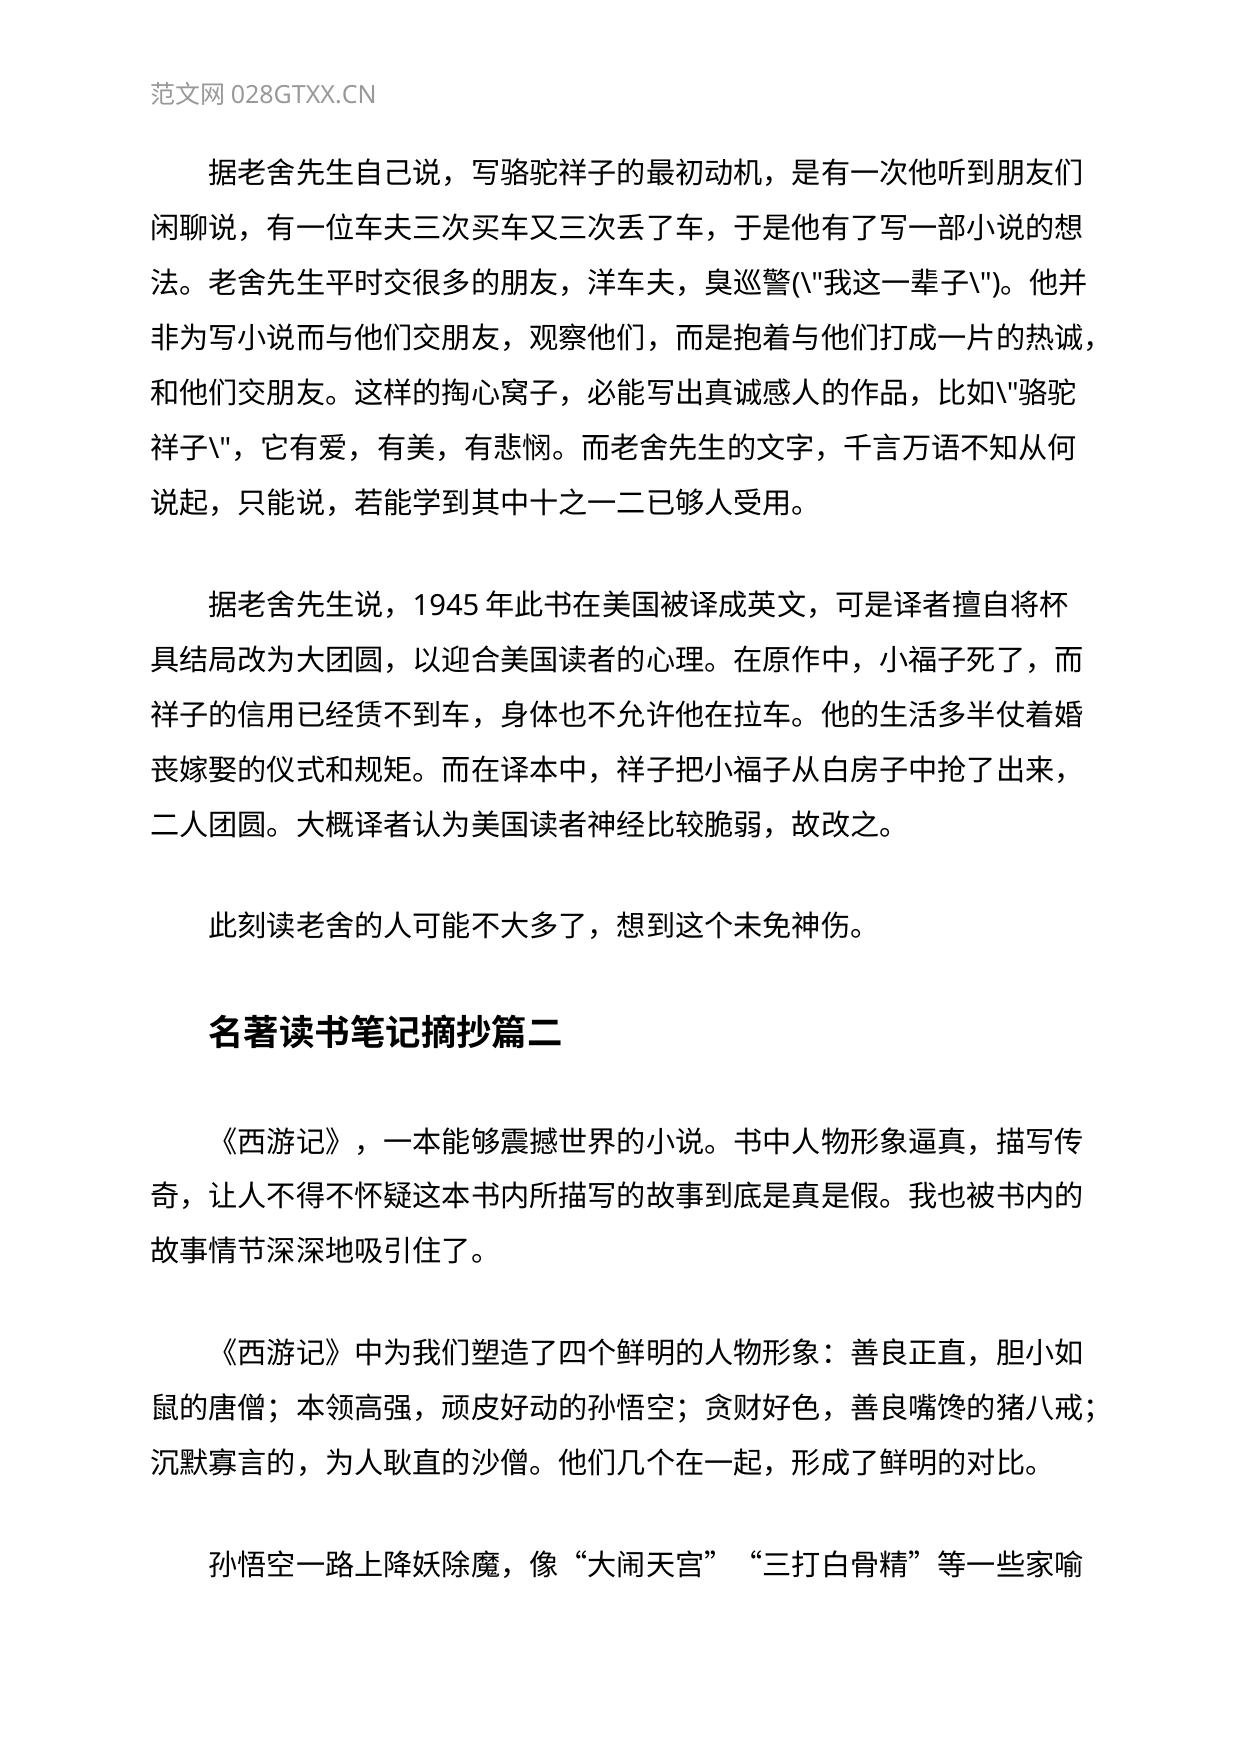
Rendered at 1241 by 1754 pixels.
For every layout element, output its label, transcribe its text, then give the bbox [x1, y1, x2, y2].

text 据老舍先生自己说，写骆驼祥子的最初动机，是有一次他听到朋友们闲聊说，有一位车夫三次买车又三次丢了车，于是他有了写一部小说的想法。老舍先生平时交很多的朋友，洋车夫，臭巡警(\"我这一辈子\")。他并非为写小说而与他们交朋友，观察他们，而是抱着与他们打成一片的热诚，和他们交朋友。这样的掏心窝子，必能写出真诚感人的作品，比如\"骆驼祥子\"，它有爱，有美，有悲悯。而老舍先生的文字，千言万语不知从何说起，只能说，若能学到其中十之一二已够人受用。 [150, 150, 1090, 522]
text 名著读书笔记摘抄篇二 [150, 1005, 1090, 1056]
text 《西游记》，一本能够震撼世界的小说。书中人物形象逼真，描写传奇，让人不得不怀疑这本书内所描写的故事到底是真是假。我也被书内的故事情节深深地吸引住了。 [150, 1118, 1090, 1270]
text 《西游记》中为我们塑造了四个鲜明的人物形象：善良正直，胆小如鼠的唐僧；本领高强，顽皮好动的孙悟空；贪财好色，善良嘴馋的猪八戒；沉默寡言的，为人耿直的沙僧。他们几个在一起，形成了鲜明的对比。 [150, 1330, 1090, 1482]
text 此刻读老舍的人可能不大多了，想到这个未免神伤。 [150, 903, 1090, 945]
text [150, 1541, 1090, 1583]
text 据老舍先生说，1945年此书在美国被译成英文，可是译者擅自将杯具结局改为大团圆，以迎合美国读者的心理。在原作中，小福子死了，而祥子的信用已经赁不到车，身体也不允许他在拉车。他的生活多半仗着婚丧嫁娶的仪式和规矩。而在译本中，祥子把小福子从白房子中抢了出来，二人团圆。大概译者认为美国读者神经比较脆弱，故改之。 [150, 581, 1090, 843]
